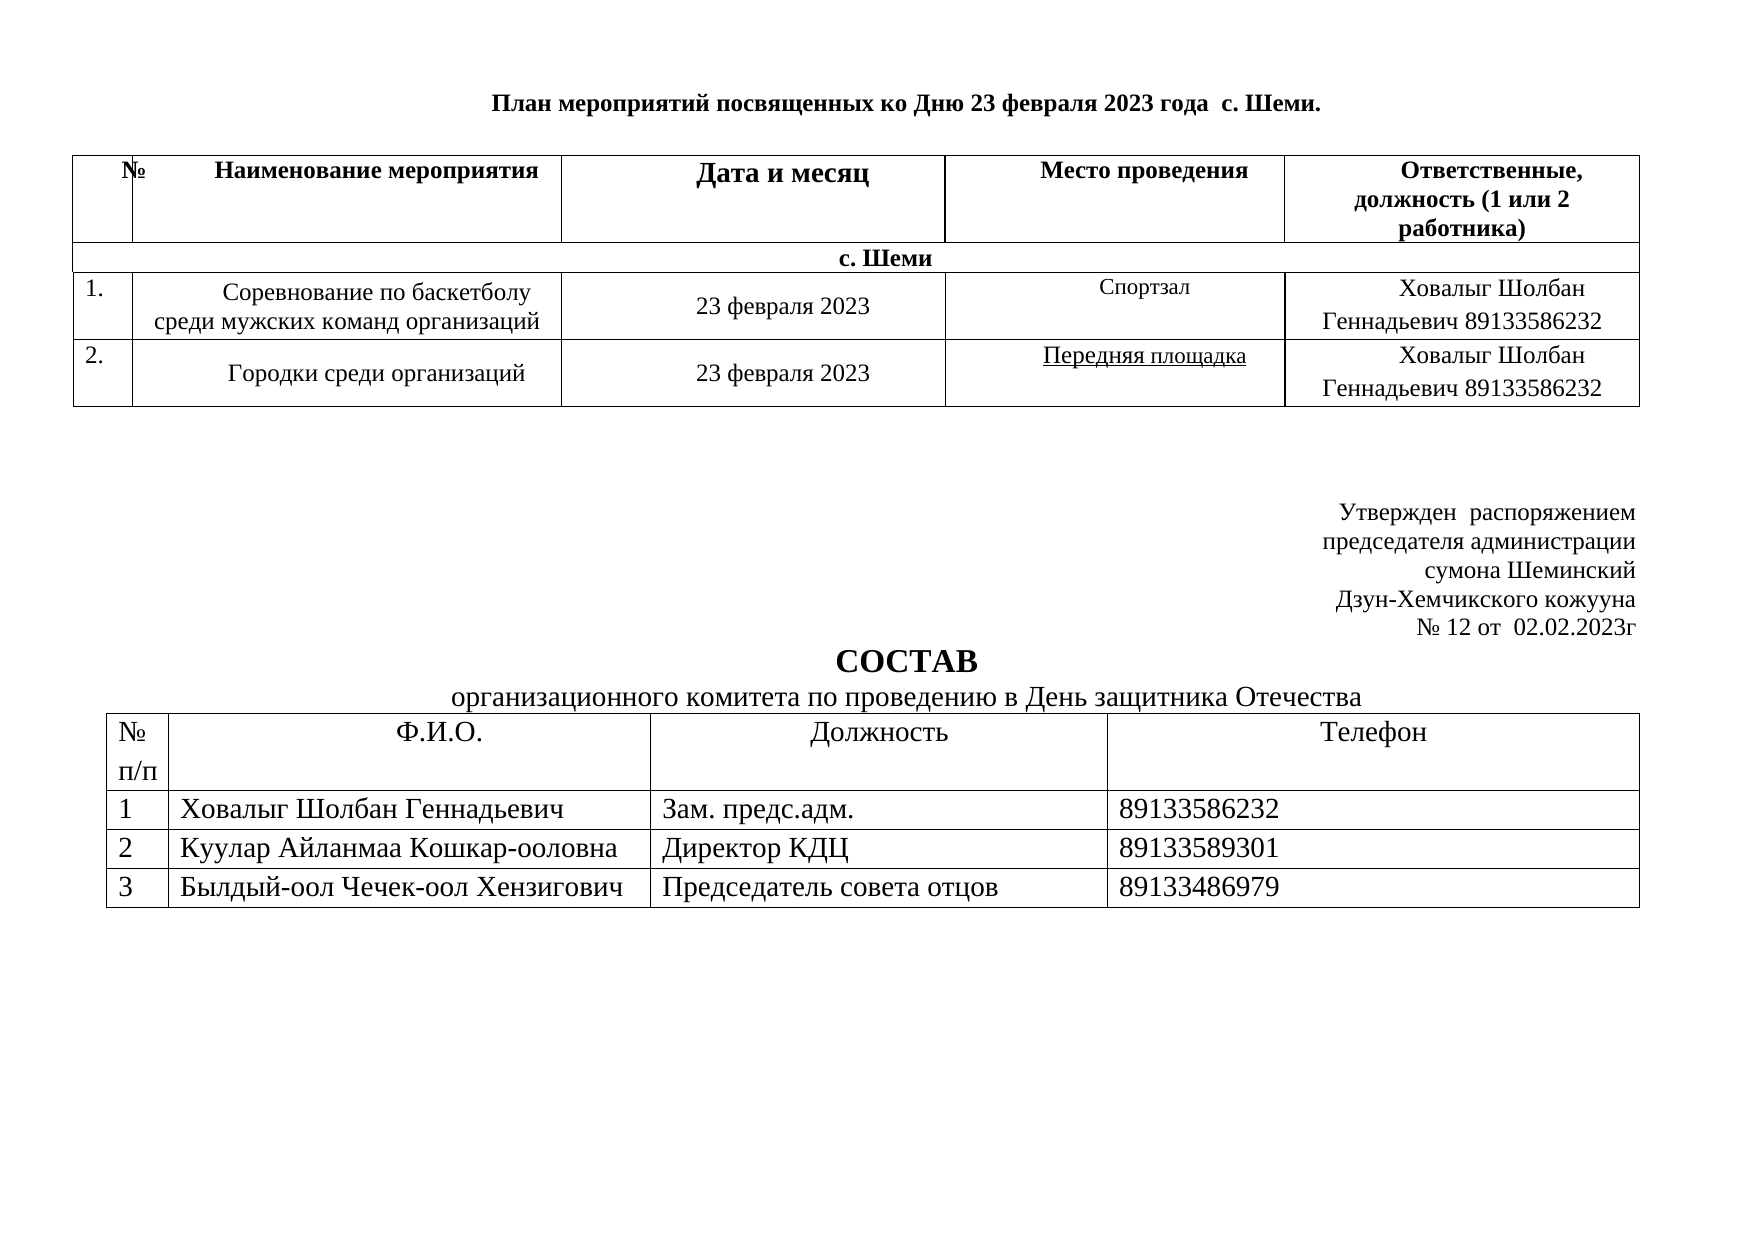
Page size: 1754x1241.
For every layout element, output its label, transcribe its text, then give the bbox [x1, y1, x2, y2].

table_header Телефон [1108, 714, 1639, 790]
table_header Наименование мероприятия [133, 156, 561, 242]
table_header Место проведения [946, 156, 1284, 242]
text План мероприятий посвященных ко Дню 23 февраля 2023 года с. Шеми. [118, 88, 1636, 117]
table_cell Председатель совета отцов [651, 869, 1107, 907]
table_header 23 февраля 2023 [562, 273, 945, 339]
text председателя администрации [118, 526, 1636, 555]
table_cell с. Шеми [73, 243, 1639, 272]
table_cell Ховалыг Шолбан Геннадьевич 89133586232 [1286, 340, 1639, 406]
table_cell Зам. предс.адм. [651, 791, 1107, 829]
table_cell Былдый-оол Чечек-оол Хензигович [169, 869, 650, 907]
table_header № п/п [107, 714, 168, 790]
table_cell 89133589301 [1108, 830, 1639, 868]
text № 12 от 02.02.2023г [118, 612, 1636, 641]
table_cell Ховалыг Шолбан Геннадьевич [169, 791, 650, 829]
table_header Дата и месяц [562, 156, 944, 242]
table_header Соревнование по баскетболу среди мужских команд организаций [133, 273, 561, 339]
table_cell Передняя площадка [946, 340, 1284, 406]
table_cell 23 февраля 2023 [562, 340, 945, 406]
table_cell Куулар Айланмаа Кошкар-ооловна [169, 830, 650, 868]
table_cell Директор КДЦ [651, 830, 1107, 868]
table_cell 1 [107, 791, 168, 829]
text Утвержден распоряжением [118, 497, 1636, 526]
table_header Должность [651, 714, 1107, 790]
table_cell Городки среди организаций [133, 340, 561, 406]
table_header Ф.И.О. [169, 714, 650, 790]
text СОСТАВ [118, 641, 1636, 679]
table_header [74, 273, 132, 339]
text организационного комитета по проведению в День защитника Отечества [118, 679, 1636, 713]
table_cell 3 [107, 869, 168, 907]
text сумона Шеминский [118, 555, 1636, 584]
table_header Спортзал [946, 273, 1284, 339]
table_header № [73, 156, 132, 242]
table_cell 2 [107, 830, 168, 868]
table_header Ответственные, должность (1 или 2 работника) [1285, 156, 1639, 242]
table_header Ховалыг Шолбан Геннадьевич 89133586232 [1286, 273, 1639, 339]
table_cell 89133486979 [1108, 869, 1639, 907]
text Дзун-Хемчикского кожууна [118, 584, 1636, 612]
table_cell [74, 340, 132, 406]
table_cell 89133586232 [1108, 791, 1639, 829]
